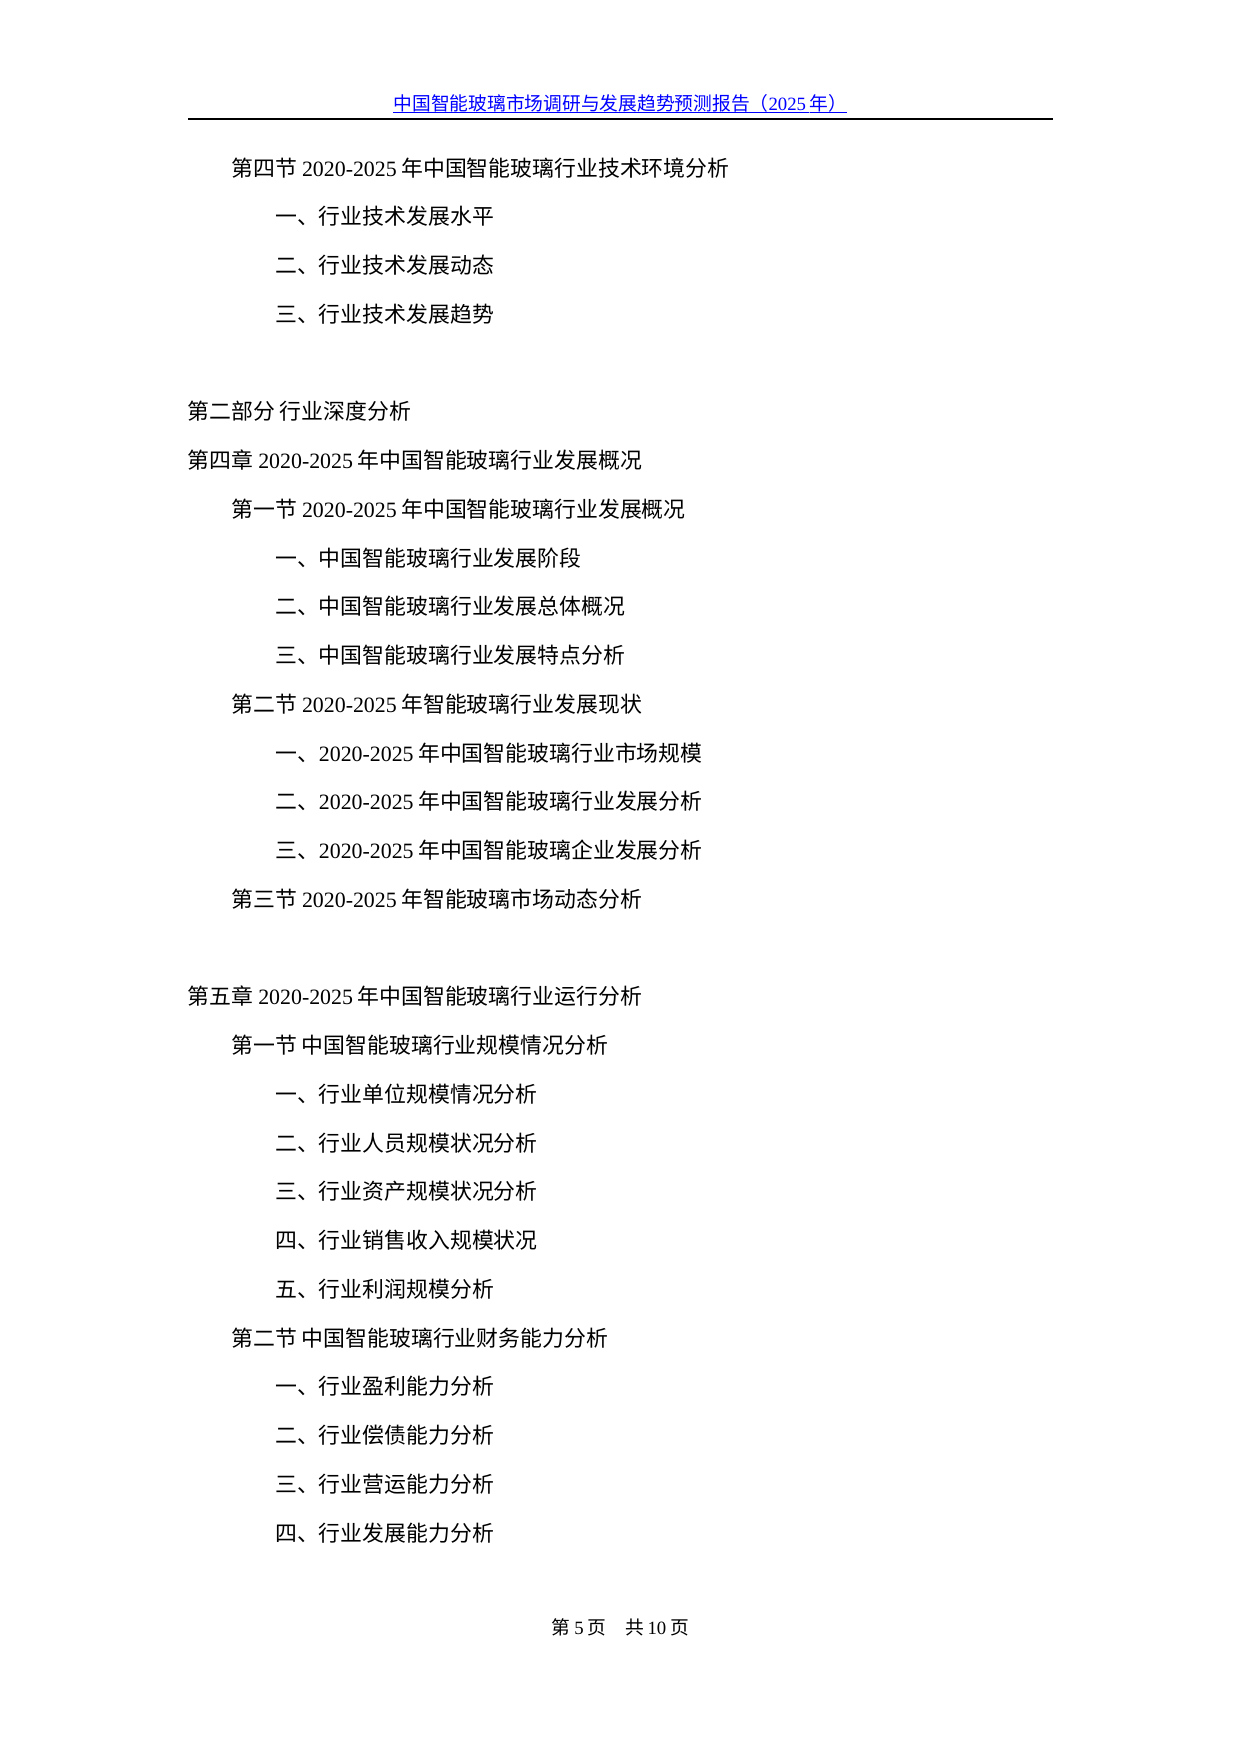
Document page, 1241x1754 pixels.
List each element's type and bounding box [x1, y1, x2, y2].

text [187, 150, 1053, 1548]
